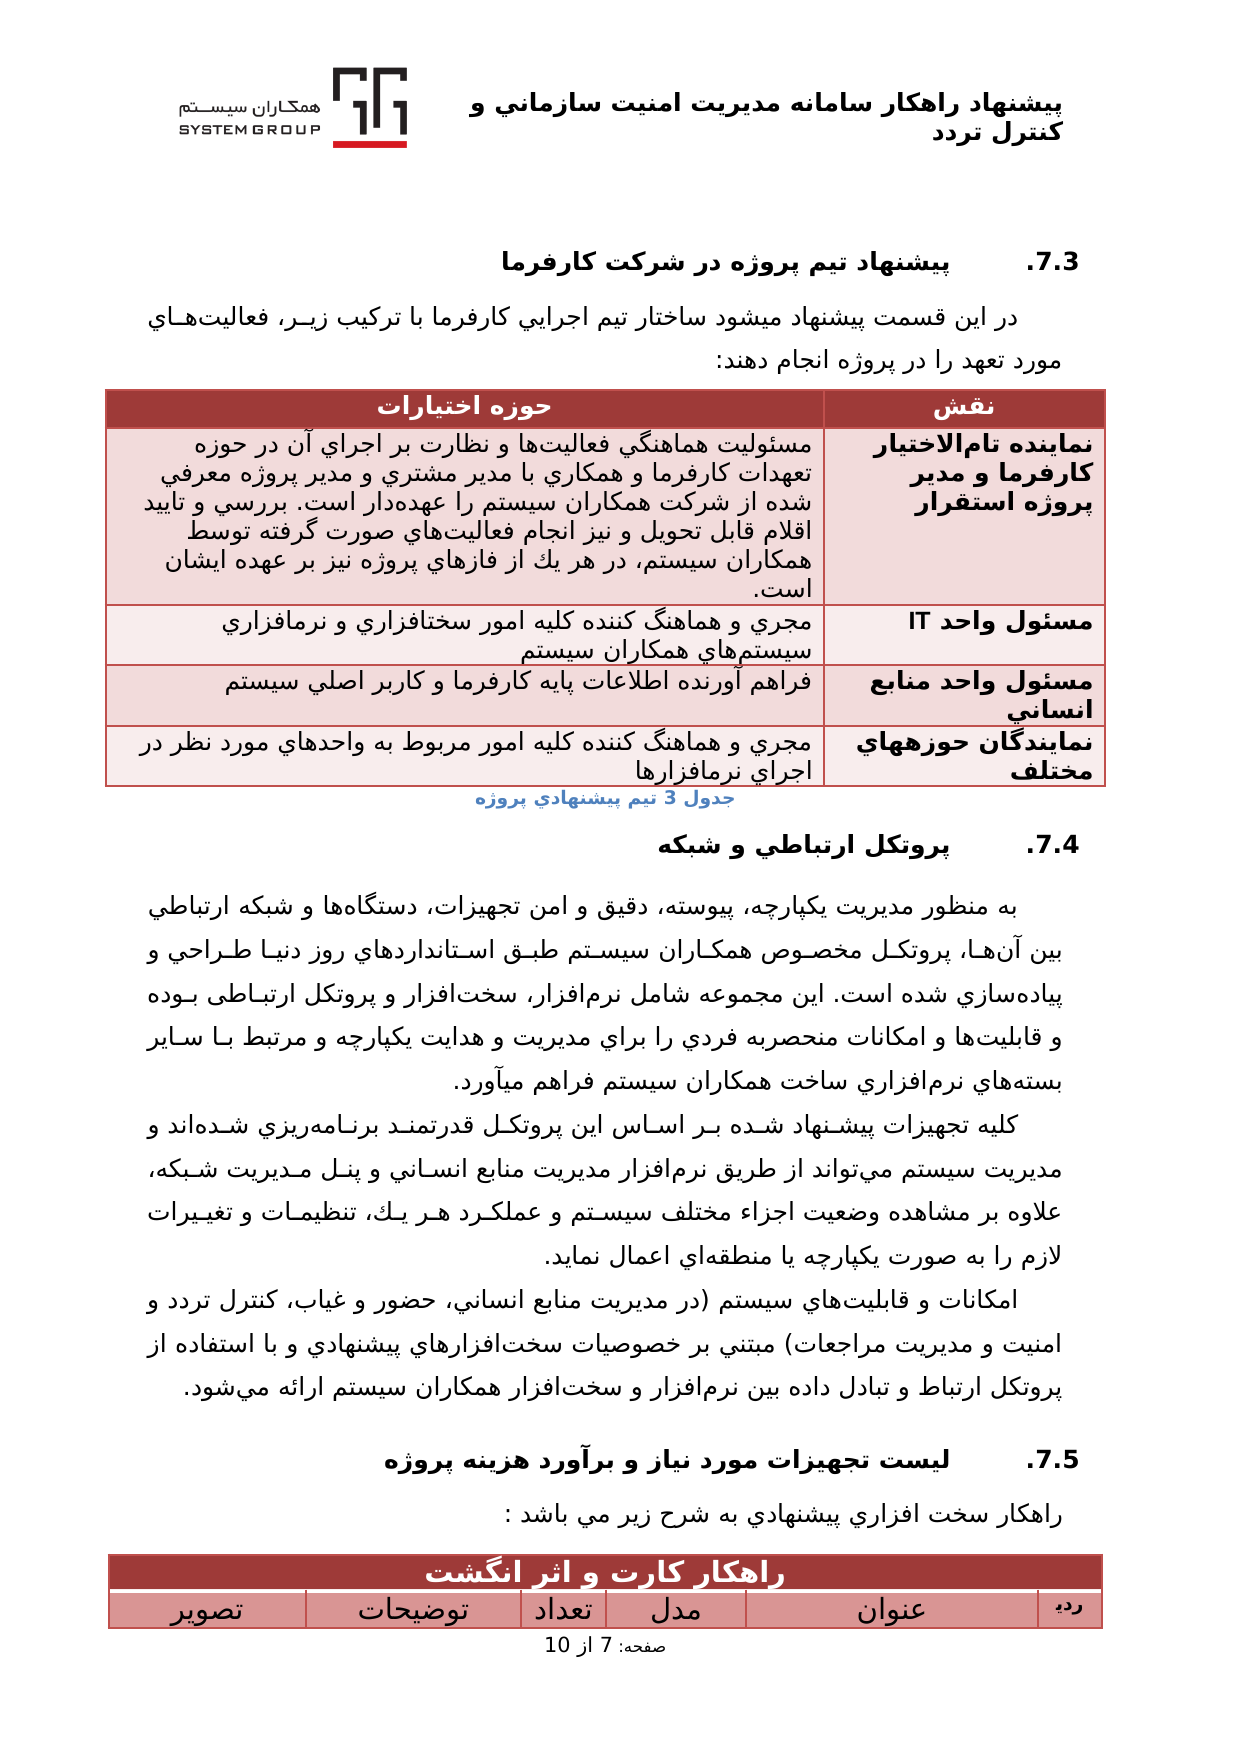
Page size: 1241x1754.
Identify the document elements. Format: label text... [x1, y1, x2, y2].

table_cell نماينده تام‌الاختيار كارفرما و مدير پروژه استقرار [825, 429, 1104, 604]
text جدول 3 تيم پيشنهادي پروژه [147, 787, 1063, 809]
table_cell مسئول واحد منابع انساني [825, 666, 1104, 725]
text راهكار سخت افزاري پيشنهادي به شرح زير مي باشد : [147, 1499, 1063, 1528]
table_cell توضيحات [307, 1593, 520, 1627]
subtitle ليست تجهيزات مورد نياز و برآورد هزينه پروژه [147, 1445, 1026, 1474]
table_header راهكار كارت و اثر انگشت [110, 1556, 1101, 1589]
table_cell مجري و هماهنگ كننده كليه امور سختافزاري و نرمافزاري سيستم‌هاي همكاران سيستم [107, 606, 823, 664]
table_cell مسئوليت هماهنگي فعاليت‌ها و نظارت بر اجراي آن در حوزه تعهدات كارفرما و همكاري با مدير مشتري و مدير پروژه معرفي شده از شركت همكاران سيستم را عهده‌دار است. بررسي و تاييد اقلام قابل تحويل و نيز انجام فعاليت‌هاي صورت گرفته توسط همكاران سيستم، در هر يك از فازهاي پروژه نيز بر عهده ايشان است. [107, 429, 823, 604]
picture [173, 61, 413, 154]
subtitle پروتكل ارتباطي و شبكه [147, 830, 1026, 859]
table_cell نمايندگان حوزههاي مختلف [825, 727, 1104, 785]
text در اين قسمت پيشنهاد ميشود ساختار تيم اجرايي كارفرما با تركيب زير، فعاليت‌هاي مورد تعهد را در پروژه انجام دهند: [147, 302, 1062, 375]
table_header حوزه اختيارات [107, 391, 823, 427]
table_cell مسئول واحد IT [825, 606, 1104, 664]
subtitle پيشنهاد تيم پروژه در شركت کارفرما [147, 248, 1026, 277]
table_cell تعداد [522, 1593, 605, 1627]
table_cell عنوان [747, 1593, 1037, 1627]
text امكانات و قابليت‌هاي سيستم (در مديريت منابع انساني، حضور و غياب، كنترل تردد و امنيت و مديريت مراجعات) مبتني بر خصوصيات سخت‌افزارهاي پيشنهادي و با استفاده از پروتكل ارتباط و تبادل داده بين نرم‌افزار و سخت‌افزار همكاران سيستم ارائه مي‌شود. [147, 1285, 1062, 1402]
table_cell تصوير [110, 1593, 305, 1627]
text كليه تجهيزات پيشنهاد شده بر اساس اين پروتكل قدرتمند برنامه‌ريزي شده‌اند و مديريت سيستم مي‌تواند از طريق نرم‌افزار مديريت منابع انساني و پنل مديريت شبكه، علاوه بر مشاهده وضعيت اجزاء مختلف سيستم و عملكرد هر يك، تنظيمات و تغييرات لازم را به صورت يكپارچه يا منطقه‌اي اعمال نمايد. [147, 1110, 1062, 1271]
table_header نقش [825, 391, 1104, 427]
table_cell مدل [607, 1593, 745, 1627]
table_cell مجري و هماهنگ كننده كليه امور مربوط به واحدهاي مورد نظر در اجراي نرمافزارها [107, 727, 823, 785]
table_cell رديف [1039, 1593, 1101, 1627]
table_cell فراهم آورنده اطلاعات پايه كارفرما و كاربر اصلي سيستم [107, 666, 823, 725]
text به منظور مديريت يكپارچه، پيوسته، دقيق و امن تجهيزات، دستگاه‌ها و شبكه ارتباطي بين آن‌ها، پروتكل مخصوص همكاران سيستم طبق استانداردهاي روز دنيا طراحي و پياده‌سازي شده است. اين مجموعه شامل نرم‌افزار، سخت‌افزار و پروتكل ارتباطی بوده و قابليت‌ها و امكانات منحصربه فردي را براي مديريت و هدايت يكپارچه و مرتبط با ساير بسته‌هاي نرم‌افزاري ساخت همكاران سيستم فراهم میآورد. [147, 891, 1062, 1096]
